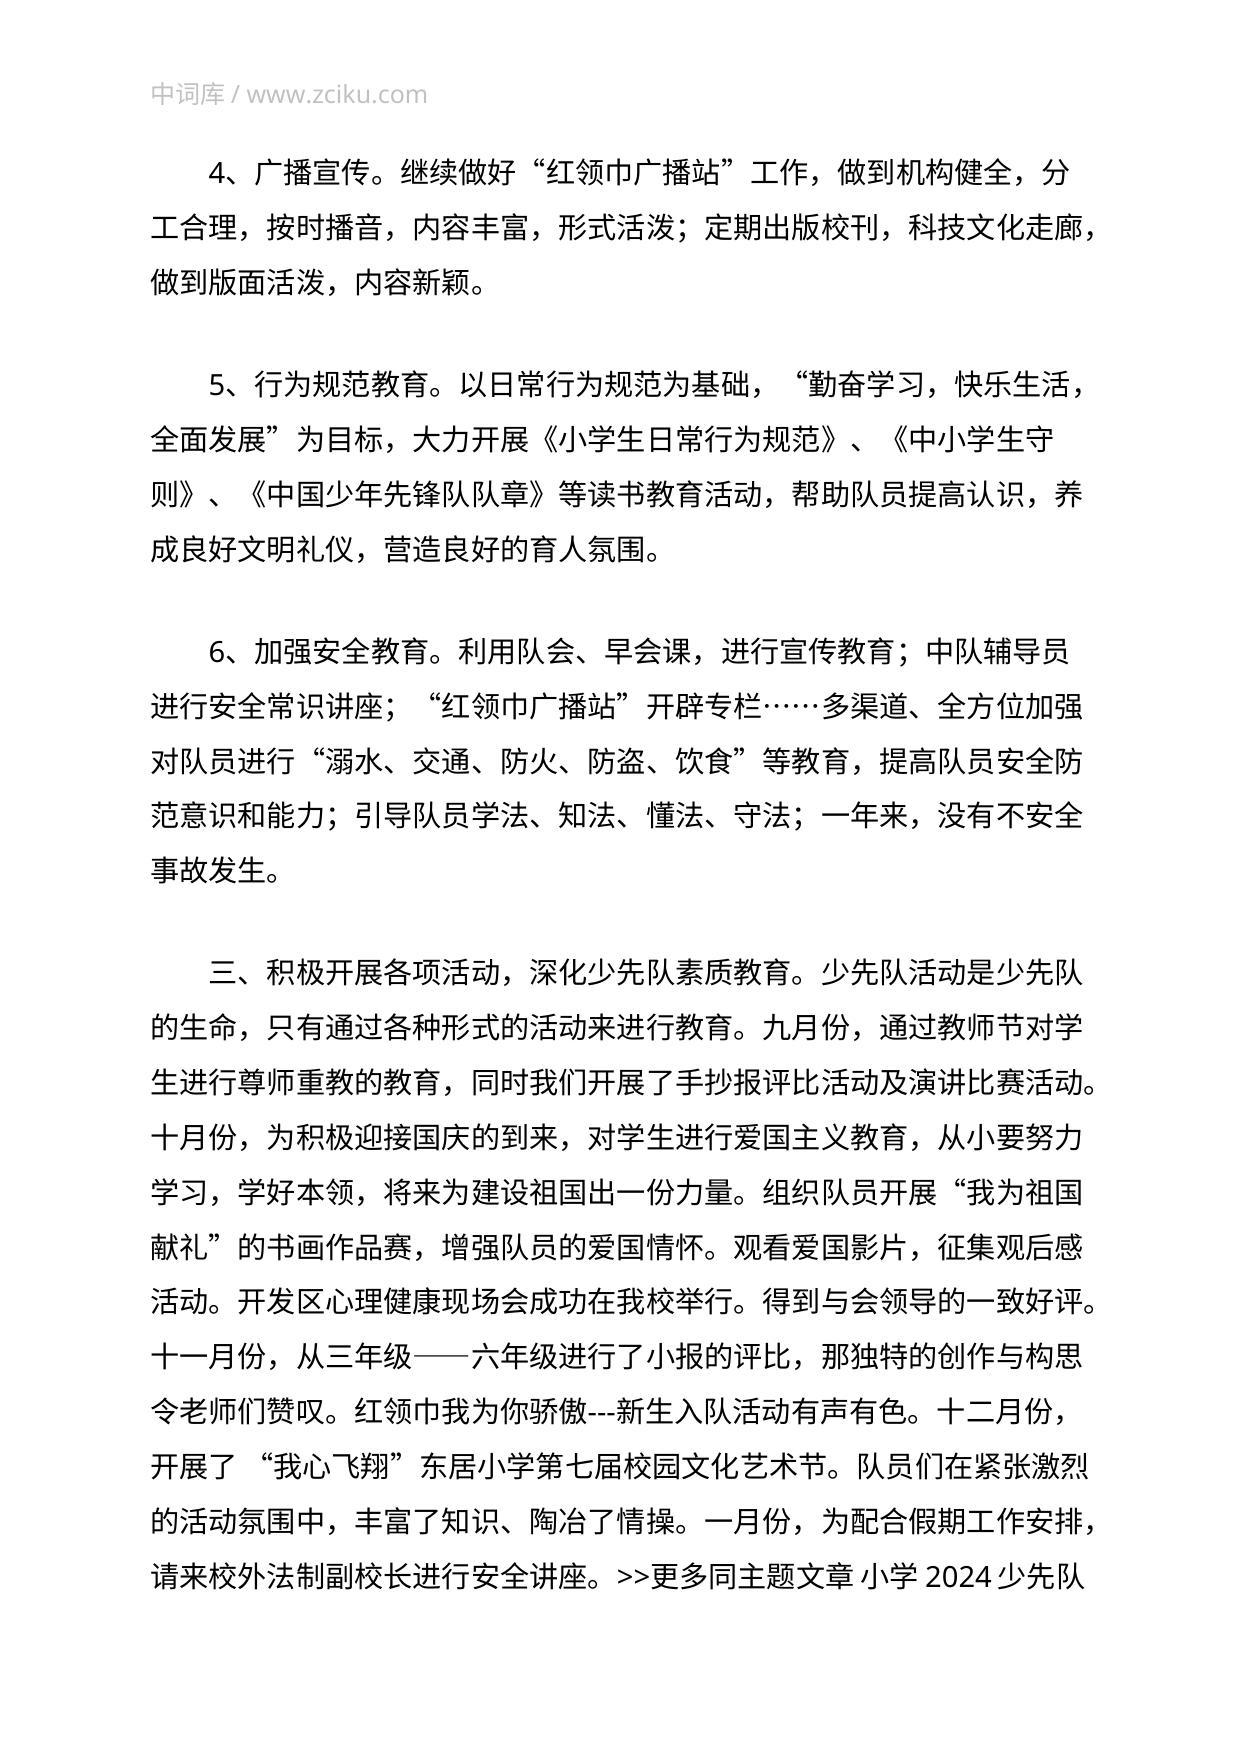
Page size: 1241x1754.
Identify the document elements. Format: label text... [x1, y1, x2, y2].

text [150, 950, 1090, 1596]
text 6、加强安全教育。利用队会、早会课，进行宣传教育；中队辅导员进行安全常识讲座；“红领巾广播站”开辟专栏……多渠道、全方位加强对队员进行“溺水、交通、防火、防盗、饮食”等教育，提高队员安全防范意识和能力；引导队员学法、知法、懂法、守法；一年来，没有不安全事故发生。 [150, 628, 1090, 890]
text 4、广播宣传。继续做好“红领巾广播站”工作，做到机构健全，分工合理，按时播音，内容丰富，形式活泼；定期出版校刊，科技文化走廊，做到版面活泼，内容新颖。 [150, 150, 1090, 302]
text 5、行为规范教育。以日常行为规范为基础，“勤奋学习，快乐生活，全面发展”为目标，大力开展《小学生日常行为规范》、《中小学生守则》、《中国少年先锋队队章》等读书教育活动，帮助队员提高认识，养成良好文明礼仪，营造良好的育人氛围。 [150, 362, 1090, 569]
